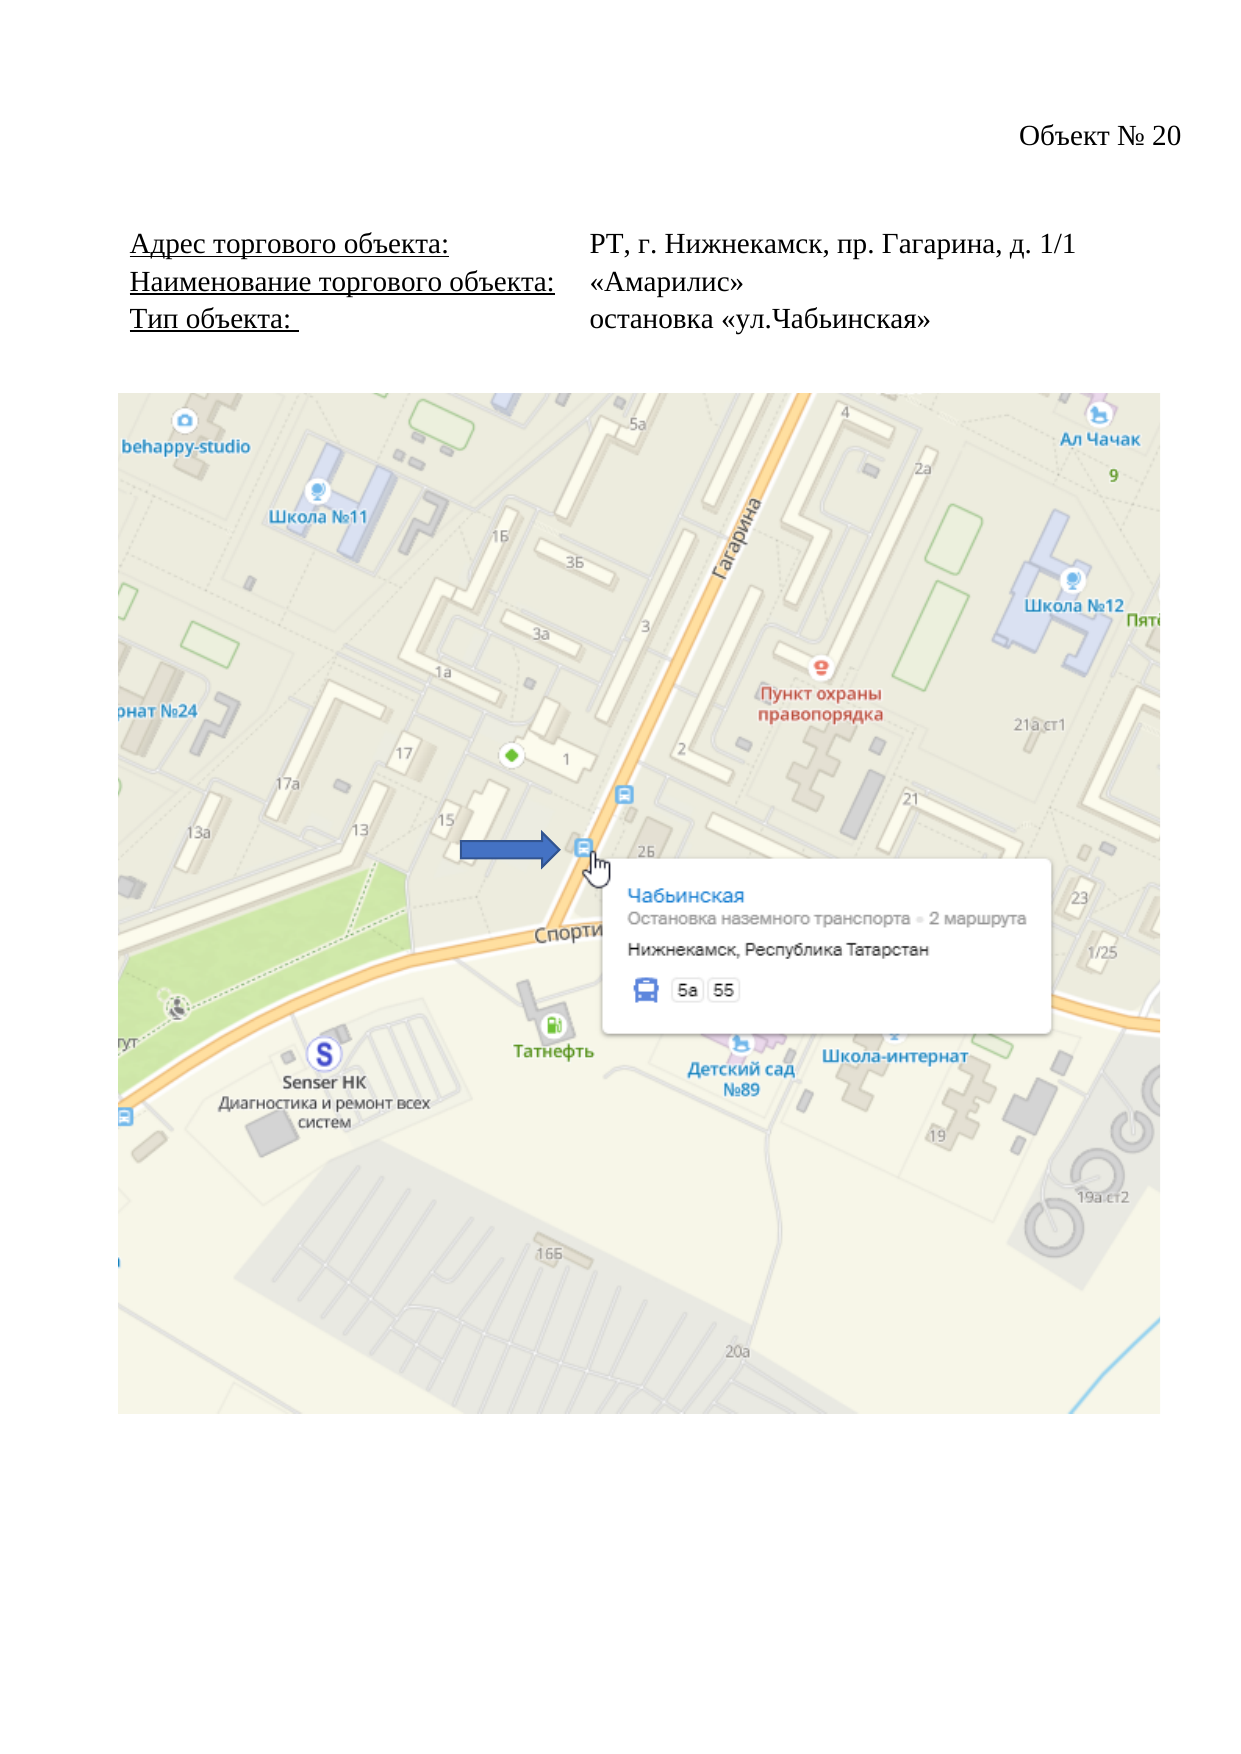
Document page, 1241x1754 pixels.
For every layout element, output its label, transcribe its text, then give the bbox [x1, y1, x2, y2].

table_cell Тип объекта: [118, 301, 578, 339]
table_cell остановка «ул.Чабьинская» [578, 301, 1196, 339]
table_cell «Амарилис» [578, 264, 1196, 301]
table_header Адрес торгового объекта: [118, 227, 578, 264]
table_cell Наименование торгового объекта: [118, 264, 578, 301]
text Объект № 20 [118, 118, 1181, 152]
picture [118, 393, 1161, 1414]
table_header РТ, г. Нижнекамск, пр. Гагарина, д. 1/1 [578, 227, 1196, 264]
